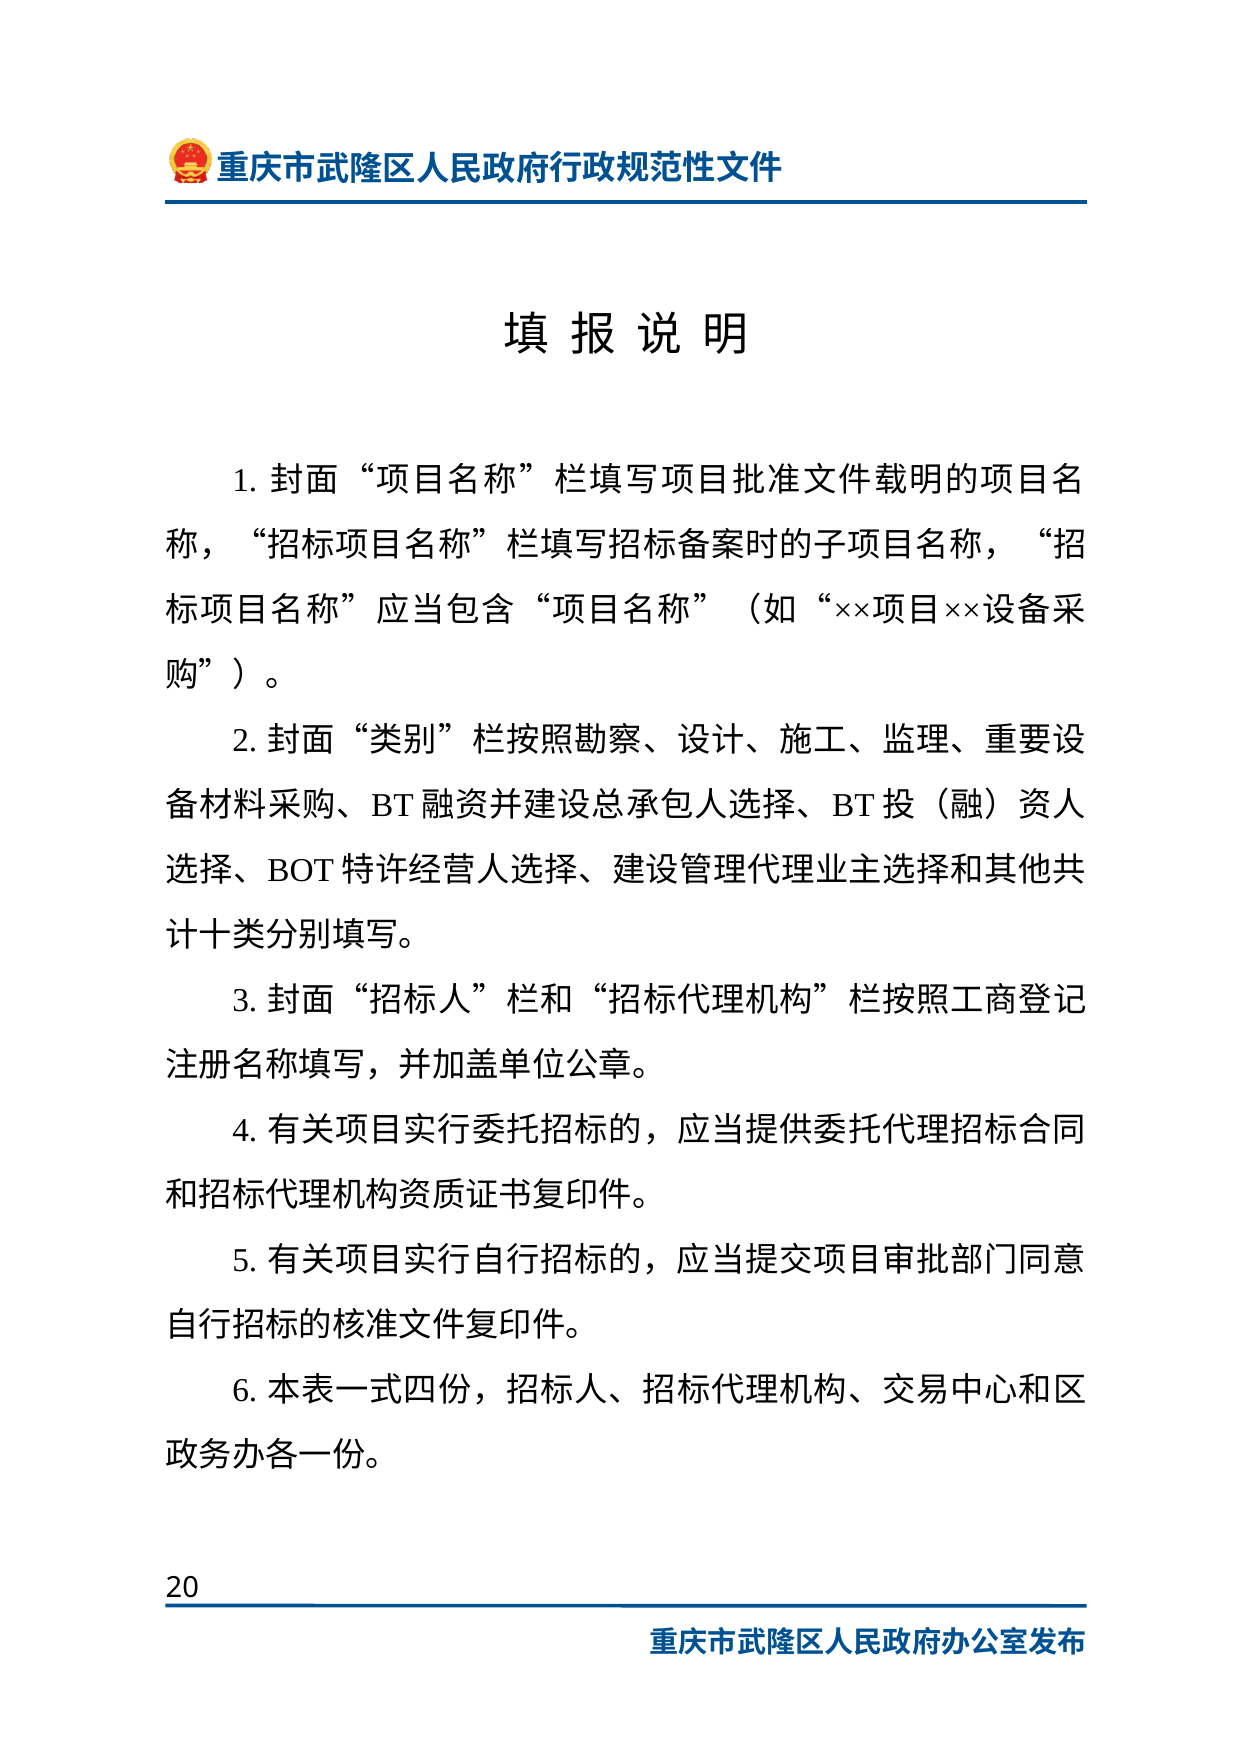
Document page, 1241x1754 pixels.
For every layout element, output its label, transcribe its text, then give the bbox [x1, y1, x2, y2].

text 1. 封面“项目名称”栏填写项目批准文件载明的项目名称，“招标项目名称”栏填写招标备案时的子项目名称，“招标项目名称”应当包含“项目名称”（如“××项目××设备采购”）。 [165, 444, 1087, 704]
text 5. 有关项目实行自行招标的，应当提交项目审批部门同意自行招标的核准文件复印件。 [165, 1224, 1087, 1354]
text 3. 封面“招标人”栏和“招标代理机构”栏按照工商登记注册名称填写，并加盖单位公章。 [165, 964, 1087, 1094]
text 6. 本表一式四份，招标人、招标代理机构、交易中心和区政务办各一份。 [165, 1354, 1087, 1484]
text 2. 封面“类别”栏按照勘察、设计、施工、监理、重要设备材料采购、BT融资并建设总承包人选择、BT投（融）资人选择、BOT特许经营人选择、建设管理代理业主选择和其他共计十类分别填写。 [165, 704, 1087, 964]
text 填 报 说 明 [165, 282, 1087, 379]
text 4. 有关项目实行委托招标的，应当提供委托代理招标合同和招标代理机构资质证书复印件。 [165, 1094, 1087, 1224]
picture [165, 136, 216, 187]
